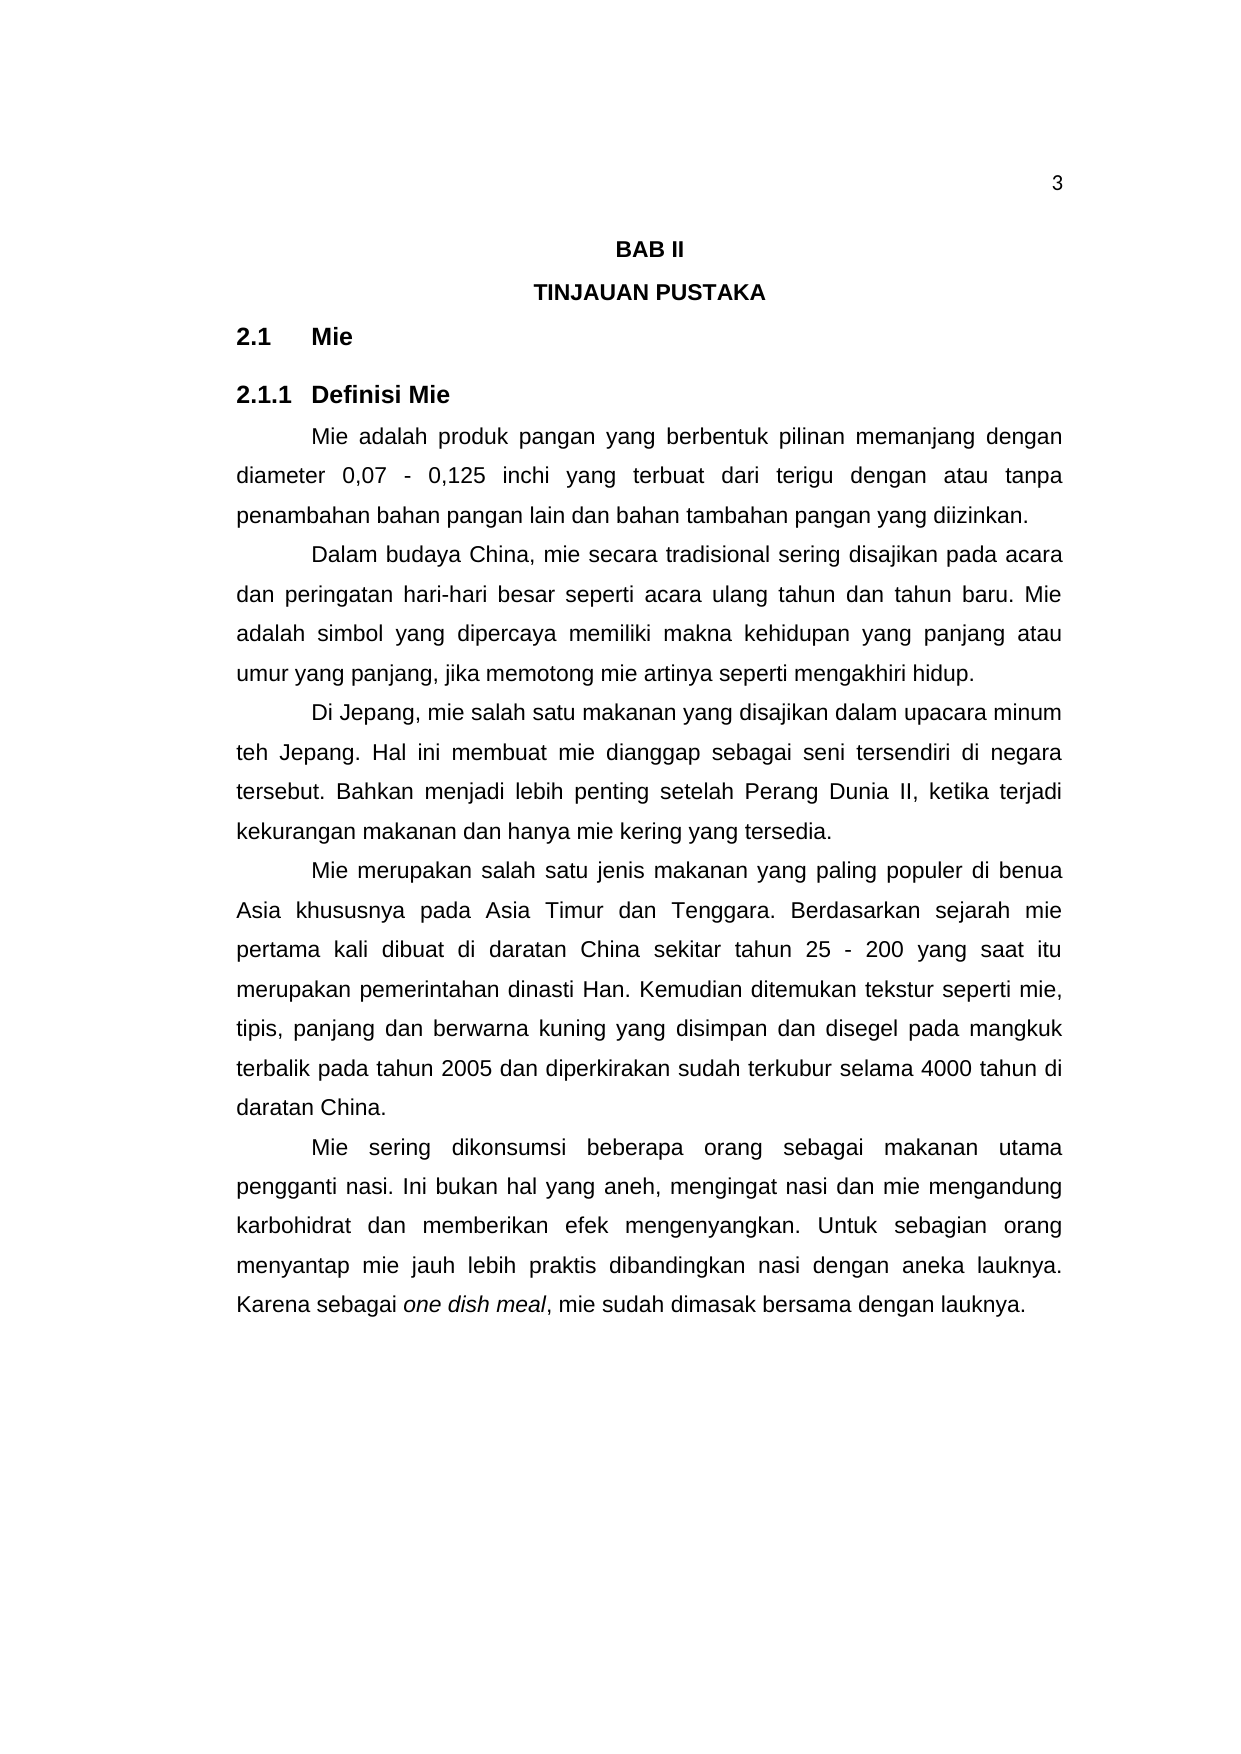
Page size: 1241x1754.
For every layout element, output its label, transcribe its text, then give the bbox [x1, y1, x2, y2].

text Mie merupakan salah satu jenis makanan yang paling populer di benua Asia khususnya pada Asia Timur dan Tenggara. Berdasarkan sejarah mie pertama kali dibuat di daratan China sekitar tahun 25 - 200 yang saat itu merupakan pemerintahan dinasti Han. Kemudian ditemukan tekstur seperti mie, tipis, panjang dan berwarna kuning yang disimpan dan disegel pada mangkuk terbalik pada tahun 2005 dan diperkirakan sudah terkubur selama 4000 tahun di daratan China. [236, 857, 1063, 1120]
subtitle Definisi Mie [236, 380, 1063, 408]
text Dalam budaya China, mie secara tradisional sering disajikan pada acara dan peringatan hari-hari besar seperti acara ulang tahun dan tahun baru. Mie adalah simbol yang dipercaya memiliki makna kehidupan yang panjang atau umur yang panjang, jika memotong mie artinya seperti mengakhiri hidup. [236, 541, 1063, 686]
text Mie [236, 322, 1063, 351]
subtitle TINJAUAN PUSTAKA [236, 279, 1063, 306]
text Mie sering dikonsumsi beberapa orang sebagai makanan utama pengganti nasi. Ini bukan hal yang aneh, mengingat nasi dan mie mengandung karbohidrat dan memberikan efek mengenyangkan. Untuk sebagian orang menyantap mie jauh lebih praktis dibandingkan nasi dengan aneka lauknya. Karena sebagai one dish meal, mie sudah dimasak bersama dengan lauknya. [236, 1133, 1063, 1318]
text Di Jepang, mie salah satu makanan yang disajikan dalam upacara minum teh Jepang. Hal ini membuat mie dianggap sebagai seni tersendiri di negara tersebut. Bahkan menjadi lebih penting setelah Perang Dunia II, ketika terjadi kekurangan makanan dan hanya mie kering yang tersedia. [236, 699, 1063, 844]
subtitle BAB II [236, 236, 1063, 263]
text Mie adalah produk pangan yang berbentuk pilinan memanjang dengan diameter 0,07 - 0,125 inchi yang terbuat dari terigu dengan atau tanpa penambahan bahan pangan lain dan bahan tambahan pangan yang diizinkan. [236, 423, 1063, 528]
